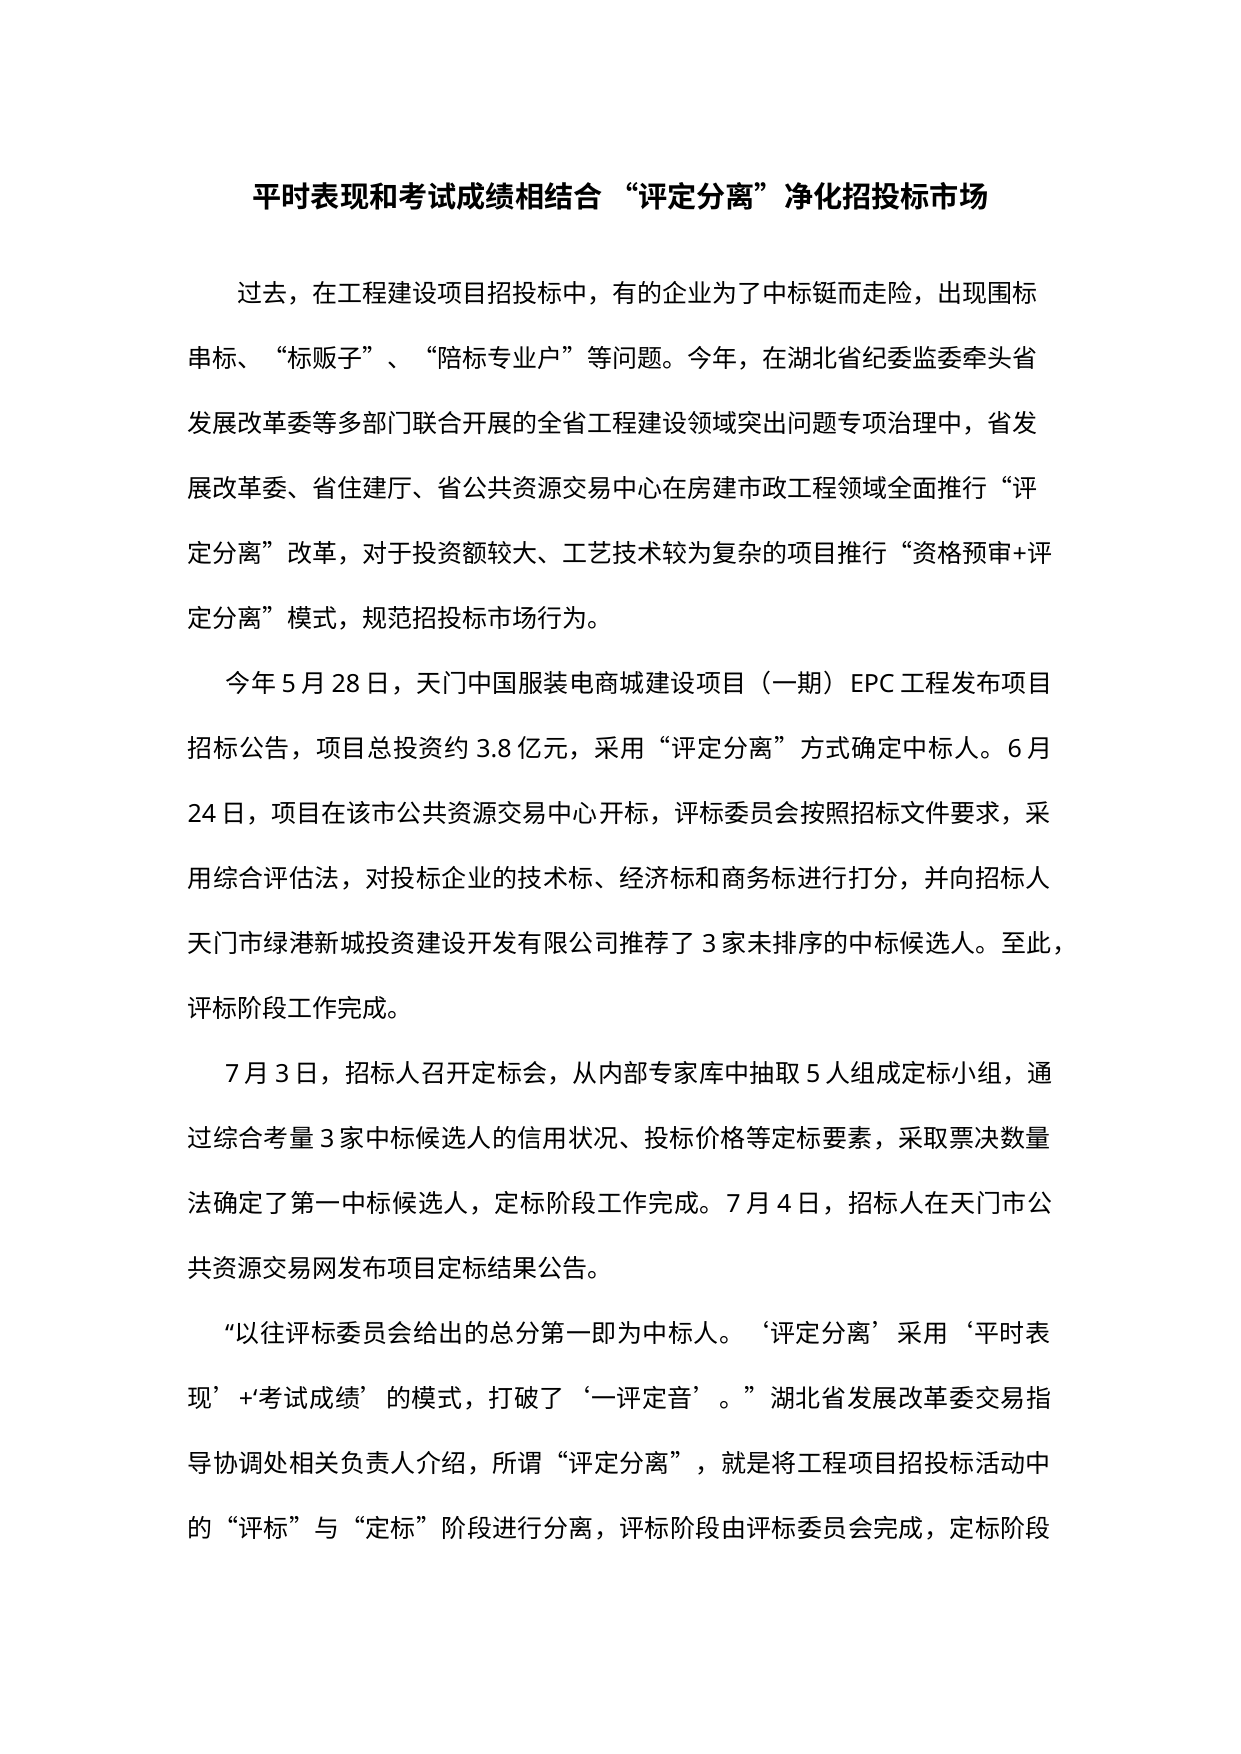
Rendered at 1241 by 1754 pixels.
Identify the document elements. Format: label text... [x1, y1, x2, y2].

text 今年5月28日，天门中国服装电商城建设项目（一期）EPC工程发布项目招标公告，项目总投资约3.8亿元，采用“评定分离”方式确定中标人。6月24日，项目在该市公共资源交易中心开标，评标委员会按照招标文件要求，采用综合评估法，对投标企业的技术标、经济标和商务标进行打分，并向招标人天门市绿港新城投资建设开发有限公司推荐了3家未排序的中标候选人。至此，评标阶段工作完成。 [187, 649, 1053, 1039]
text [187, 1299, 1053, 1559]
text 平时表现和考试成绩相结合 “评定分离”净化招投标市场 [187, 162, 1053, 227]
text 过去，在工程建设项目招投标中，有的企业为了中标铤而走险，出现围标串标、“标贩子”、“陪标专业户”等问题。今年，在湖北省纪委监委牵头省发展改革委等多部门联合开展的全省工程建设领域突出问题专项治理中，省发展改革委、省住建厅、省公共资源交易中心在房建市政工程领域全面推行“评定分离”改革，对于投资额较大、工艺技术较为复杂的项目推行“资格预审+评定分离”模式，规范招投标市场行为。 [187, 259, 1053, 649]
text 7月3日，招标人召开定标会，从内部专家库中抽取5人组成定标小组，通过综合考量3家中标候选人的信用状况、投标价格等定标要素，采取票决数量法确定了第一中标候选人，定标阶段工作完成。7月4日，招标人在天门市公共资源交易网发布项目定标结果公告。 [187, 1039, 1053, 1299]
